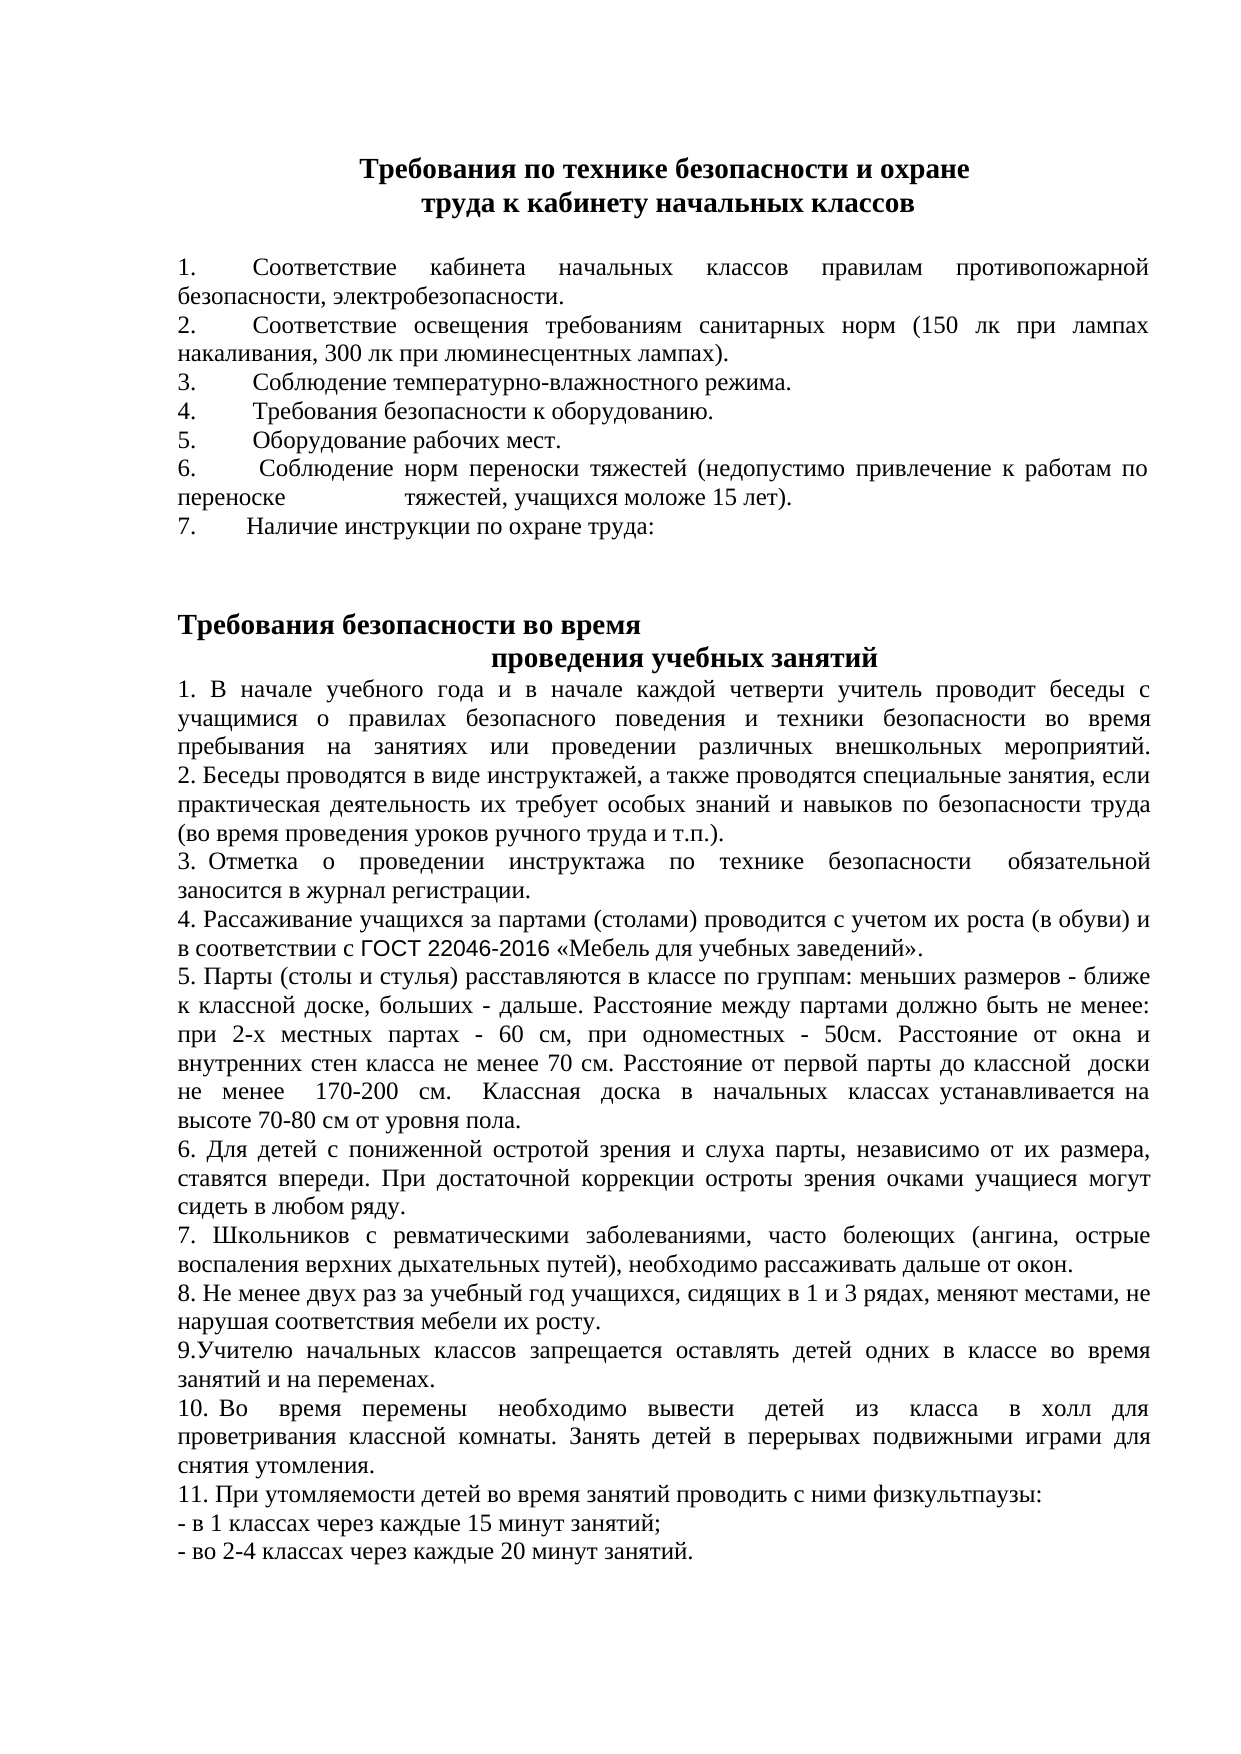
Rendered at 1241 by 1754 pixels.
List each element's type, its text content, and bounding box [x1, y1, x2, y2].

text 7. Наличие инструкции по охране труда: [140, 511, 1149, 540]
list Оборудование рабочих мест. [177, 425, 1149, 453]
text 7. Школьников с ревматическими заболеваниями, часто болеющих (ангина, острые воспаления верхних дыхательных путей), необходимо рассаживать дальше от окон. [177, 1220, 1152, 1278]
text 6. Для детей с пониженной остротой зрения и слуха парты, независимо от их размера, ставятся впереди. При достаточной коррекции остроты зрения очками учащиеся могут сидеть в любом ряду. [177, 1134, 1152, 1220]
text труда к кабинету начальных классов [177, 185, 1152, 219]
subtitle проведения учебных занятий [177, 640, 1152, 674]
list Соблюдение температурно-влажностного режима. [177, 367, 1149, 396]
text 6. Соблюдение норм переноски тяжестей (недопустимо привлечение к работам по переноске тяжестей, учащихся моложе 15 лет). [177, 453, 1149, 511]
text 10. Во время перемены необходимо вывести детей из класса в холл для проветривания классной комнаты. Занять детей в перерывах подвижными играми для снятия утомления. [177, 1393, 1152, 1479]
text - во 2-4 классах через каждые 20 минут занятий. [177, 1536, 1152, 1565]
list Соответствие освещения требованиям санитарных норм (150 лк при лампах накаливания, 300 лк при люминесцентных лампах). [177, 310, 1149, 367]
subtitle Требования безопасности во время [177, 607, 1152, 640]
text 1. В начале учебного года и в начале каждой четверти учитель проводит беседы с учащимися о правилах безопасного поведения и техники безопасности во время пребывания на занятиях или проведении различных внешкольных мероприятий. 2. Беседы проводятся в виде инструктажей, а также проводятся специальные занятия, если практическая деятельность их требует особых знаний и навыков по безопасности труда (во время проведения уроков ручного труда и т.п.). [177, 674, 1152, 846]
text Требования по технике безопасности и охране [177, 152, 1152, 185]
text 8. Не менее двух раз за учебный год учащихся, сидящих в 1 и 3 рядах, меняют местами, не нарушая соответствия мебели их росту. [177, 1278, 1152, 1335]
text 4. Рассаживание учащихся за партами (столами) проводится с учетом их роста (в обуви) и в соответствии с ГОСТ 22046-2016 «Мебель для учебных заведений». [177, 904, 1152, 961]
list Соответствие кабинета начальных классов правилам противопожарной безопасности, электробезопасности. [177, 252, 1149, 310]
text 9.Учителю начальных классов запрещается оставлять детей одних в классе во время занятий и на переменах. [177, 1335, 1152, 1393]
text 5. Парты (столы и стулья) расставляются в классе по группам: меньших размеров - ближе к классной доске, больших - дальше. Расстояние между партами должно быть не менее: при 2-х местных партах - , при одноместных - 50см. Расстояние от окна и внутренних стен класса не менее . Расстояние от первой парты до классной доски не менее 170-200 см. Классная доска в начальных классах устанавливается на высоте 70- от уровня пола. [177, 961, 1152, 1134]
text - в 1 классах через каждые 15 минут занятий; [177, 1508, 1152, 1536]
text 11. При утомляемости детей во время занятий проводить с ними физкультпаузы: [177, 1479, 1152, 1508]
list Требования безопасности к оборудованию. [177, 396, 1149, 425]
text 3. Отметка о проведении инструктажа по технике безопасности обязательной заносится в журнал регистрации. [177, 846, 1152, 904]
